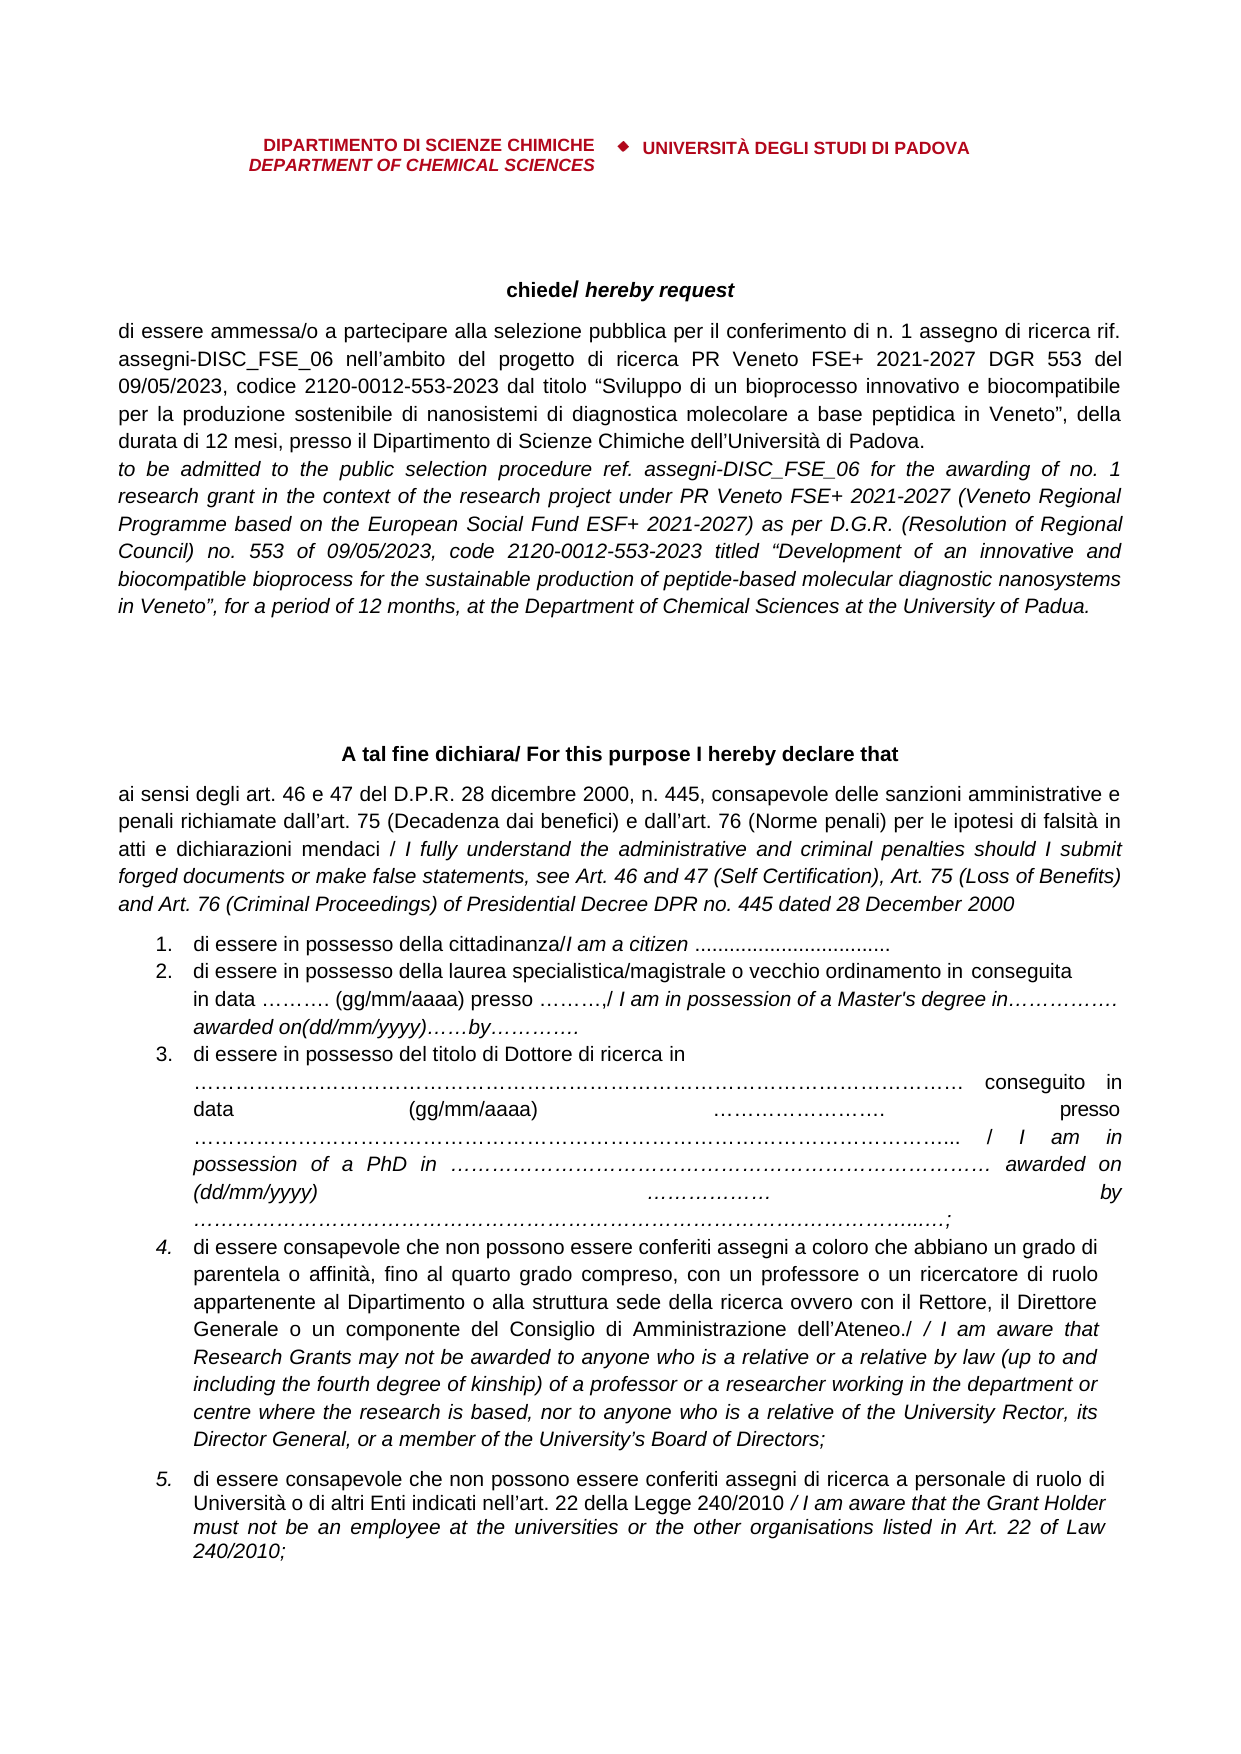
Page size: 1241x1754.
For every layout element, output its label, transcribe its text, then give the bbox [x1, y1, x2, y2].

list di essere in possesso del titolo di Dottore di ricerca in [156, 1042, 1171, 1066]
text in data ………. (gg/mm/aaaa) presso ………,/ I am in possession of a Master's degree in……………. [193, 987, 1171, 1011]
text A tal fine dichiara/ For this purpose I hereby declare that [339, 742, 901, 766]
list di essere in possesso della laurea specialistica/magistrale o vecchio ordinamento in conseguita [155, 959, 1171, 983]
text awarded on(dd/mm/yyyy)……by…………. [193, 1014, 1171, 1038]
list di essere in possesso della cittadinanza/I am a citizen .................................. [155, 932, 1171, 956]
list di essere consapevole che non possono essere conferiti assegni a coloro che abbiano un grado di parentela o affinità, fino al quarto grado compreso, con un professore o un ricercatore di ruolo appartenente al Dipartimento o alla struttura sede della ricerca ovvero con il Rettore, il Direttore Generale o un componente del Consiglio di Amministrazione dell’Ateneo./ / I am aware that Research Grants may not be awarded to anyone who is a relative or a relative by law (up to and including the fourth degree of kinship) of a professor or a researcher working in the department or centre where the research is based, nor to anyone who is a relative of the University Rector, its Director General, or a member of the University’s Board of Directors; [156, 1234, 1099, 1451]
text to be admitted to the public selection procedure ref. assegni-DISC_FSE_06 for the awarding of no. 1 research grant in the context of the research project under PR Veneto FSE+ 2021-2027 (Veneto Regional Programme based on the European Social Fund ESF+ 2021-2027) as per D.G.R. (Resolution of Regional Council) no. 553 of 09/05/2023, code 2120-0012-553-2023 titled “Development of an innovative and biocompatible bioprocess for the sustainable production of peptide-based molecular diagnostic nanosystems in Veneto”, for a period of 12 months, at the Department of Chemical Sciences at the University of Padua. [118, 456, 1122, 618]
text ………………………………………………………………………………………………… conseguito in data (gg/mm/aaaa) ……………………. presso [193, 1069, 1122, 1121]
text ………………………………………………………………………………………………... / I am in possession of a PhD in …………………………………………………………………… awarded on (dd/mm/yyyy) ……………… by [193, 1124, 1122, 1203]
picture [616, 141, 632, 152]
text ai sensi degli art. 46 e 47 del D.P.R. 28 dicembre 2000, n. 445, consapevole delle sanzioni amministrative e penali richiamate dall’art. 75 (Decadenza dai benefici) e dall’art. 76 (Norme penali) per le ipotesi di falsità in atti e dichiarazioni mendaci / I fully understand the administrative and criminal penalties should I submit forged documents or make false statements, see Art. 46 and 47 (Self Certification), Art. 75 (Loss of Benefits) and Art. 76 (Criminal Proceedings) of Presidential Decree DPR no. 445 dated 28 December 2000 [118, 782, 1122, 916]
text chiede/ hereby request [339, 276, 901, 303]
text …………………………………………………………………………….……………...…; [193, 1207, 1171, 1231]
list di essere consapevole che non possono essere conferiti assegni di ricerca a personale di ruolo di Università o di altri Enti indicati nell’art. 22 della Legge 240/2010 / I am aware that the Grant Holder must not be an employee at the universities or the other organisations listed in Art. 22 of Law 240/2010; [156, 1467, 1106, 1563]
text di essere ammessa/o a partecipare alla selezione pubblica per il conferimento di n. 1 assegno di ricerca rif. assegni-DISC_FSE_06 nell’ambito del progetto di ricerca PR Veneto FSE+ 2021-2027 DGR 553 del 09/05/2023, codice 2120-0012-553-2023 dal titolo “Sviluppo di un bioprocesso innovativo e biocompatibile per la produzione sostenibile di nanosistemi di diagnostica molecolare a base peptidica in Veneto”, della durata di 12 mesi, presso il Dipartimento di Scienze Chimiche dell’Università di Padova. [118, 319, 1122, 453]
